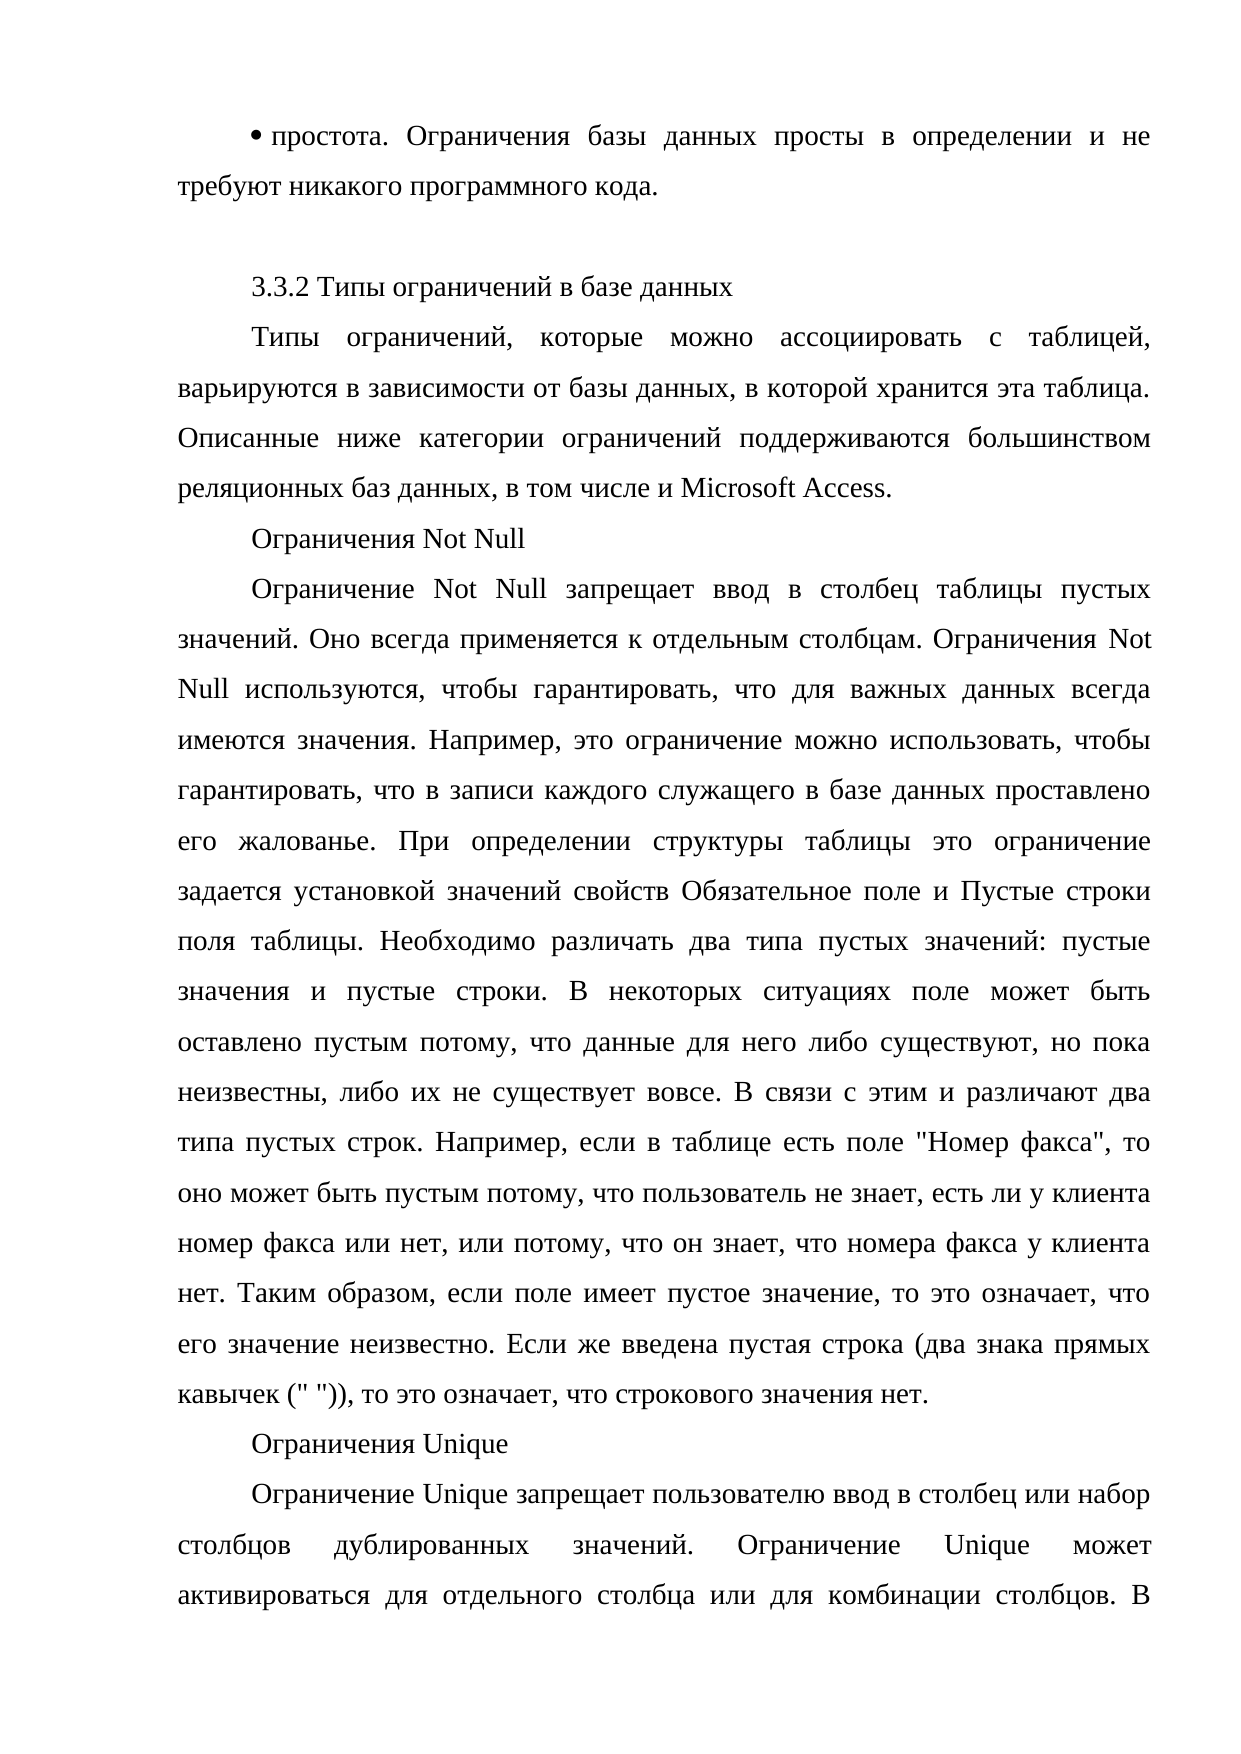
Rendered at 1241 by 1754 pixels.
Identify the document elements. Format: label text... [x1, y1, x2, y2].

text Ограничения Unique [177, 1426, 1152, 1460]
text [177, 1477, 1152, 1611]
list простота. Ограничения базы данных просты в определении и не требуют никакого программного кода. [177, 118, 1152, 202]
text Типы ограничений, которые можно ассоциировать с таблицей, варьируются в зависимости от базы данных, в которой хранится эта таблица. Описанные ниже категории ограничений поддерживаются большинством реляционных баз данных, в том числе и Microsoft Access. [177, 319, 1152, 504]
text Ограничения Not Null [177, 521, 1152, 554]
text Ограничение Not Null запрещает ввод в столбец таблицы пустых значений. Оно всегда применяется к отдельным столбцам. Ограничения Not Null используются, чтобы гарантировать, что для важных данных всегда имеются значения. Например, это ограничение можно использовать, чтобы гарантировать, что в записи каждого служащего в базе данных проставлено его жалованье. При определении структуры таблицы это ограничение задается установкой значений свойств Обязательное поле и Пустые строки поля таблицы. Необходимо различать два типа пустых значений: пустые значения и пустые строки. В некоторых ситуациях поле может быть оставлено пустым потому, что данные для него либо существуют, но пока неизвестны, либо их не существует вовсе. В связи с этим и различают два типа пустых строк. Например, если в таблице есть поле "Номер факса", то оно может быть пустым потому, что пользователь не знает, есть ли у клиента номер факса или нет, или потому, что он знает, что номера факса у клиента нет. Таким образом, если поле имеет пустое значение, то это означает, что его значение неизвестно. Если же введена пустая строка (два знака прямых кавычек (" ")), то это означает, что строкового значения нет. [177, 571, 1152, 1409]
subtitle 3.3.2 Типы ограничений в базе данных [177, 269, 1152, 303]
